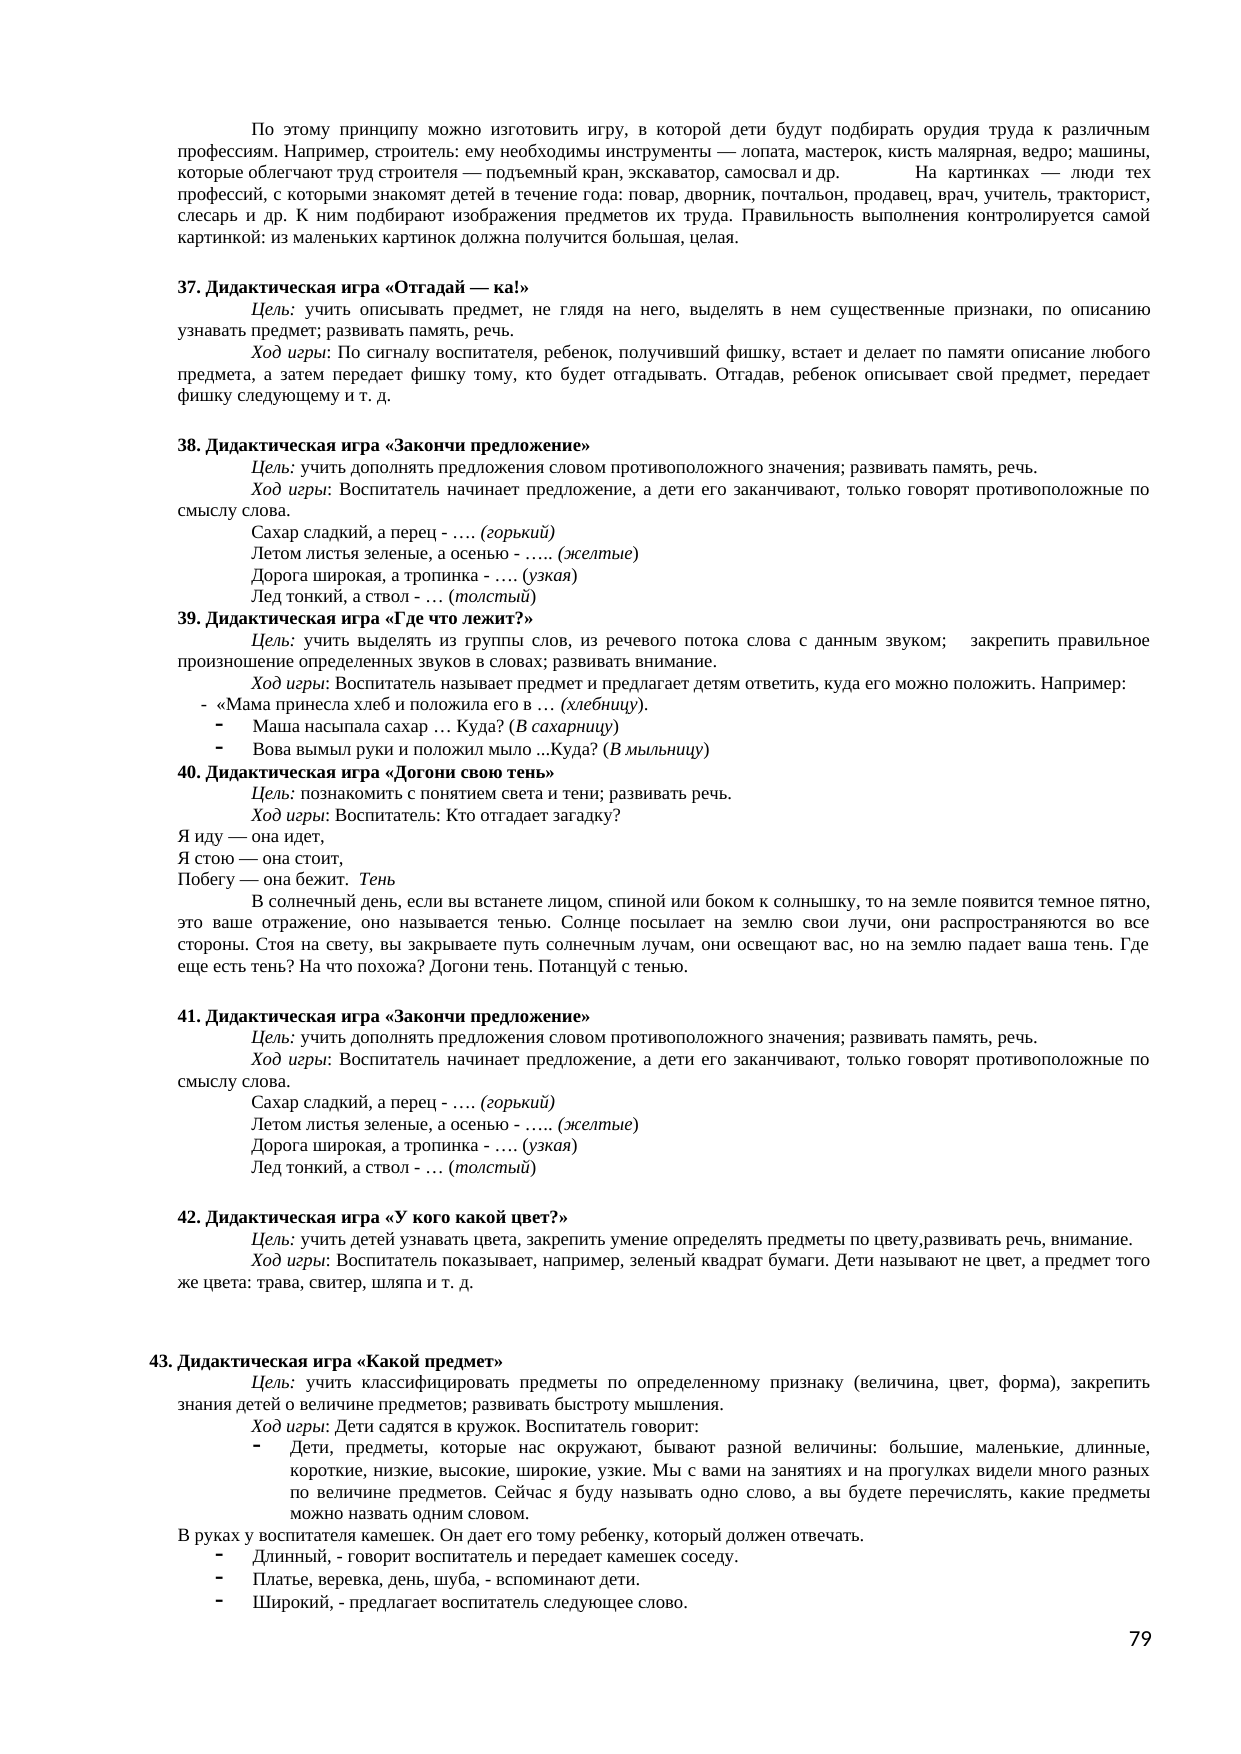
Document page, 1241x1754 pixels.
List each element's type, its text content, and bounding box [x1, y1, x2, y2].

text Ход игры: По сигналу воспитателя, ребенок, получивший фишку, встает и делает по памяти описание любого предмета, а затем передает фишку тому, кто будет отгадывать. Отгадав, ребенок описывает свой предмет, передает фишку следующему и т. д. [177, 341, 1152, 406]
text Цель: учить описывать предмет, не глядя на него, выделять в нем существенные признаки, по описанию узнавать предмет; развивать память, речь. [177, 298, 1152, 341]
text Дорога широкая, а тропинка - …. (узкая) [177, 1134, 1152, 1156]
list Широкий, - предлагает воспитатель следующее слово. [215, 1591, 1152, 1614]
text Цель: учить выделять из группы слов, из речевого потока слова с данным звуком; закрепить правильное произношение определенных звуков в словах; развивать внимание. [177, 628, 1152, 672]
text 41. Дидактическая игра «Закончи предложение» [177, 1005, 1152, 1026]
text Цель: познакомить с понятием света и тени; развивать речь. [177, 782, 1152, 804]
text 39. Дидактическая игра «Где что лежит?» [177, 607, 1152, 628]
text По этому принципу можно изготовить игру, в которой дети будут подбирать орудия труда к различным профессиям. Например, строитель: ему необходимы инструменты — лопата, мастерок, кисть малярная, ведро; машины, которые облегчают труд строителя — подъемный кран, экскаватор, самосвал и др. На картинках — люди тех профессий, с которыми знакомят детей в течение года: повар, дворник, почтальон, продавец, врач, учитель, тракторист, слесарь и др. К ним подбирают изображения предметов их труда. Правильность выполнения контролируется самой картинкой: из маленьких картинок должна получится большая, целая. [177, 118, 1152, 247]
text Ход игры: Воспитатель начинает предложение, а дети его заканчивают, только говорят противоположные по смыслу слова. [177, 477, 1152, 521]
text Лед тонкий, а ствол - … (толстый) [177, 1156, 1152, 1177]
text Сахар сладкий, а перец - …. (горький) [177, 1091, 1152, 1113]
text В солнечный день, если вы встанете лицом, спиной или боком к солнышку, то на земле появится темное пятно, это ваше отражение, оно называется тенью. Солнце посылает на землю свои лучи, они распространяются во все стороны. Стоя на свету, вы закрываете путь солнечным лучам, они освещают вас, но на землю падает ваша тень. Где еще есть тень? На что похожа? Догони тень. Потанцуй с тенью. [177, 890, 1152, 976]
text В руках у воспитателя камешек. Он дает его тому ребенку, который должен отвечать. [177, 1524, 1152, 1545]
text Ход игры: Дети садятся в кружок. Воспитатель говорит: [177, 1414, 1152, 1436]
text Цель: учить дополнять предложения словом противоположного значения; развивать память, речь. [177, 456, 1152, 477]
text 37. Дидактическая игра «Отгадай — ка!» [177, 276, 1152, 298]
text Цель: учить дополнять предложения словом противоположного значения; развивать память, речь. [177, 1026, 1152, 1048]
text 40. Дидактическая игра «Догони свою тень» [177, 761, 1152, 782]
list Платье, веревка, день, шуба, - вспоминают дети. [215, 1568, 1152, 1591]
list Вова вымыл руки и положил мыло ...Куда? (В мыльницу) [215, 738, 1152, 761]
list Дети, предметы, которые нас окружают, бывают разной величины: большие, маленькие, длинные, короткие, низкие, высокие, широкие, узкие. Мы с вами на занятиях и на прогулках видели много разных по величине предметов. Сейчас я буду называть одно слово, а вы будете перечислять, какие предметы можно назвать одним словом. [252, 1436, 1152, 1524]
text Ход игры: Воспитатель: Кто отгадает загадку? [177, 804, 1152, 825]
text Ход игры: Воспитатель показывает, например, зеленый квадрат бумаги. Дети называют не цвет, а предмет того же цвета: трава, свитер, шляпа и т. д. [177, 1249, 1152, 1292]
text Цель: учить детей узнавать цвета, закрепить умение определять предметы по цвету,развивать речь, внимание. [177, 1228, 1152, 1249]
text Ход игры: Воспитатель начинает предложение, а дети его заканчивают, только говорят противоположные по смыслу слова. [177, 1048, 1152, 1091]
text Лед тонкий, а ствол - … (толстый) [177, 585, 1152, 607]
text - «Мама принесла хлеб и положила его в … (хлебницу). [177, 693, 1152, 715]
text Дорога широкая, а тропинка - …. (узкая) [177, 564, 1152, 585]
text Цель: учить классифицировать предметы по определенному признаку (величина, цвет, форма), закрепить знания детей о величине предметов; развивать быстроту мышления. [177, 1371, 1152, 1414]
list Длинный, - говорит воспитатель и передает камешек соседу. [215, 1545, 1152, 1568]
text 42. Дидактическая игра «У кого какой цвет?» [177, 1206, 1152, 1228]
text Сахар сладкий, а перец - …. (горький) [177, 521, 1152, 542]
text 38. Дидактическая игра «Закончи предложение» [177, 434, 1152, 456]
list Маша насыпала сахар … Куда? (В сахарницу) [215, 715, 1152, 738]
text Ход игры: Воспитатель называет предмет и предлагает детям ответить, куда его можно положить. Например: [177, 672, 1152, 693]
text Летом листья зеленые, а осенью - ….. (желтые) [177, 1113, 1152, 1134]
text Я стою — она стоит, [177, 847, 1152, 868]
text Летом листья зеленые, а осенью - ….. (желтые) [177, 542, 1152, 564]
text 43. Дидактическая игра «Какой предмет» [149, 1350, 1152, 1371]
text Я иду — она идет, [177, 825, 1152, 847]
text Побегу — она бежит. Тень [177, 868, 1152, 890]
